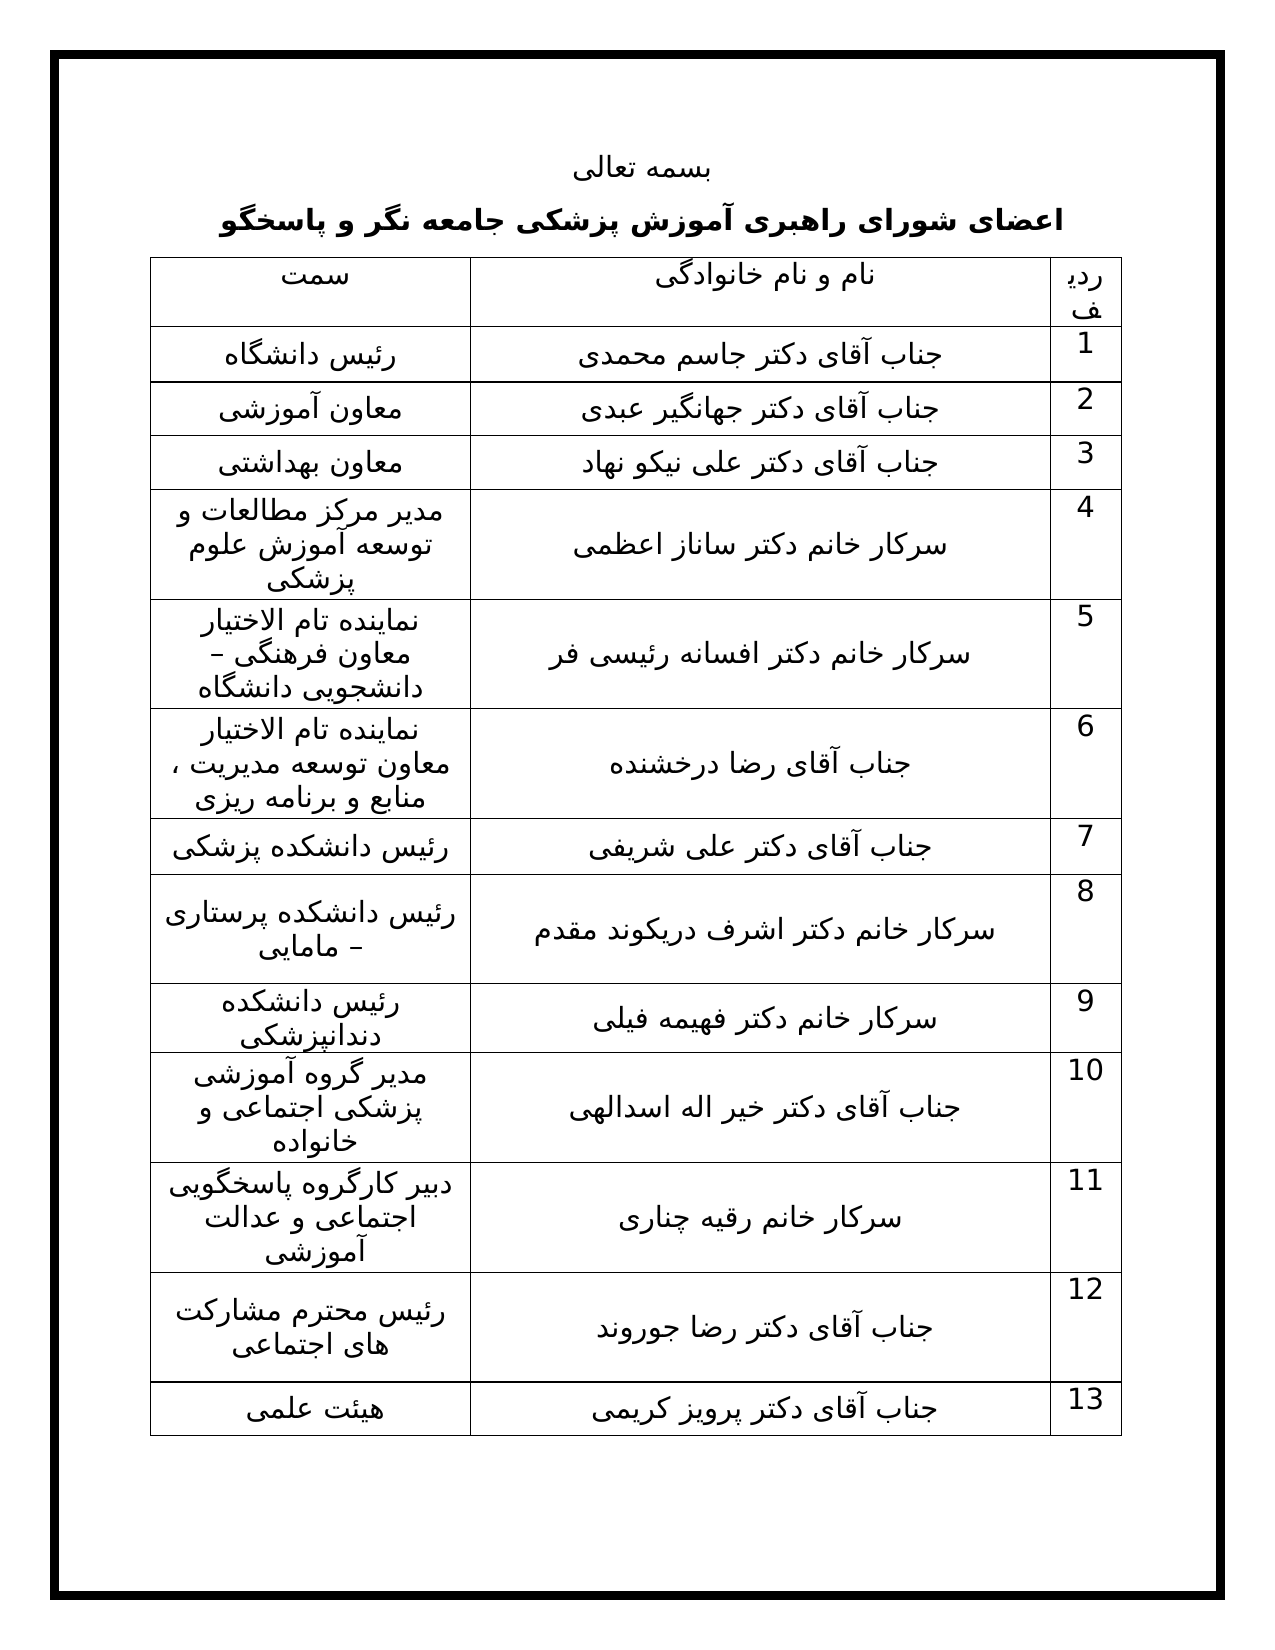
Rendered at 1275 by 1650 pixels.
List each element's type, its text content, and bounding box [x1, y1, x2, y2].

table_cell نماینده تام الاختیار معاون توسعه مدیریت ، منابع و برنامه ریزی [151, 709, 470, 818]
table_cell جناب آقای دکتر علی نیکو نهاد [471, 436, 1050, 489]
table_cell جناب آقای دکتر جهانگیر عبدی [471, 383, 1050, 435]
table_cell سرکار خانم دکتر فهیمه فیلی [471, 984, 1050, 1052]
table_cell سرکار خانم دکتر ساناز اعظمی [471, 490, 1050, 598]
table_cell رئیس دانشکده پرستاری – مامایی [151, 875, 470, 983]
table_cell نماینده تام الاختیار معاون فرهنگی – دانشجویی دانشگاه [151, 600, 470, 708]
table_cell سرکار خانم دکتر افسانه رئیسی فر [471, 600, 1050, 708]
table_cell 10 [1051, 1053, 1121, 1162]
table_cell معاون بهداشتی [151, 436, 470, 489]
table_cell 8 [1051, 875, 1121, 983]
table_cell جناب آقای دکتر رضا جوروند [471, 1273, 1050, 1381]
table_cell 5 [1051, 600, 1121, 708]
table_cell رئیس دانشکده پزشکی [151, 819, 470, 874]
table_cell جناب آقای دکتر جاسم محمدی [471, 327, 1050, 381]
table_cell 6 [1051, 709, 1121, 818]
table_cell 3 [1051, 436, 1121, 489]
table_cell مدیر گروه آموزشی پزشکی اجتماعی و خانواده [151, 1053, 470, 1162]
table_cell 2 [1051, 383, 1121, 435]
table_cell رئیس دانشگاه [151, 327, 470, 381]
text بسمه تعالی [150, 150, 1125, 184]
table_cell 12 [1051, 1273, 1121, 1381]
table_cell جناب آقای دکتر علی شریفی [471, 819, 1050, 874]
text اعضای شورای راهبری آموزش پزشکی جامعه نگر و پاسخگو [150, 203, 1125, 237]
table_cell 7 [1051, 819, 1121, 874]
table_header نام و نام خانوادگی [471, 258, 1050, 326]
table_cell دبیر کارگروه پاسخگویی اجتماعی و عدالت آموزشی [151, 1163, 470, 1272]
table_cell جناب آقای رضا درخشنده [471, 709, 1050, 818]
table_cell 11 [1051, 1163, 1121, 1272]
table_cell رئیس محترم مشارکت های اجتماعی [151, 1273, 470, 1381]
table_cell سرکار خانم رقیه چناری [471, 1163, 1050, 1272]
table_cell هیئت علمی [151, 1383, 470, 1435]
table_cell معاون آموزشی [151, 383, 470, 435]
table_cell 13 [1051, 1383, 1121, 1435]
table_cell 1 [1051, 327, 1121, 381]
table_header سمت [151, 258, 470, 326]
table_cell رئیس دانشکده دندانپزشکی [151, 984, 470, 1052]
table_header ردیف [1051, 258, 1121, 326]
table_cell 9 [1051, 984, 1121, 1052]
table_cell سرکار خانم دکتر اشرف دریکوند مقدم [471, 875, 1050, 983]
table_cell جناب آقای دکتر پرویز کریمی [471, 1383, 1050, 1435]
table_cell مدیر مرکز مطالعات و توسعه آموزش علوم پزشکی [151, 490, 470, 598]
table_cell جناب آقای دکتر خیر اله اسدالهی [471, 1053, 1050, 1162]
table_cell 4 [1051, 490, 1121, 598]
